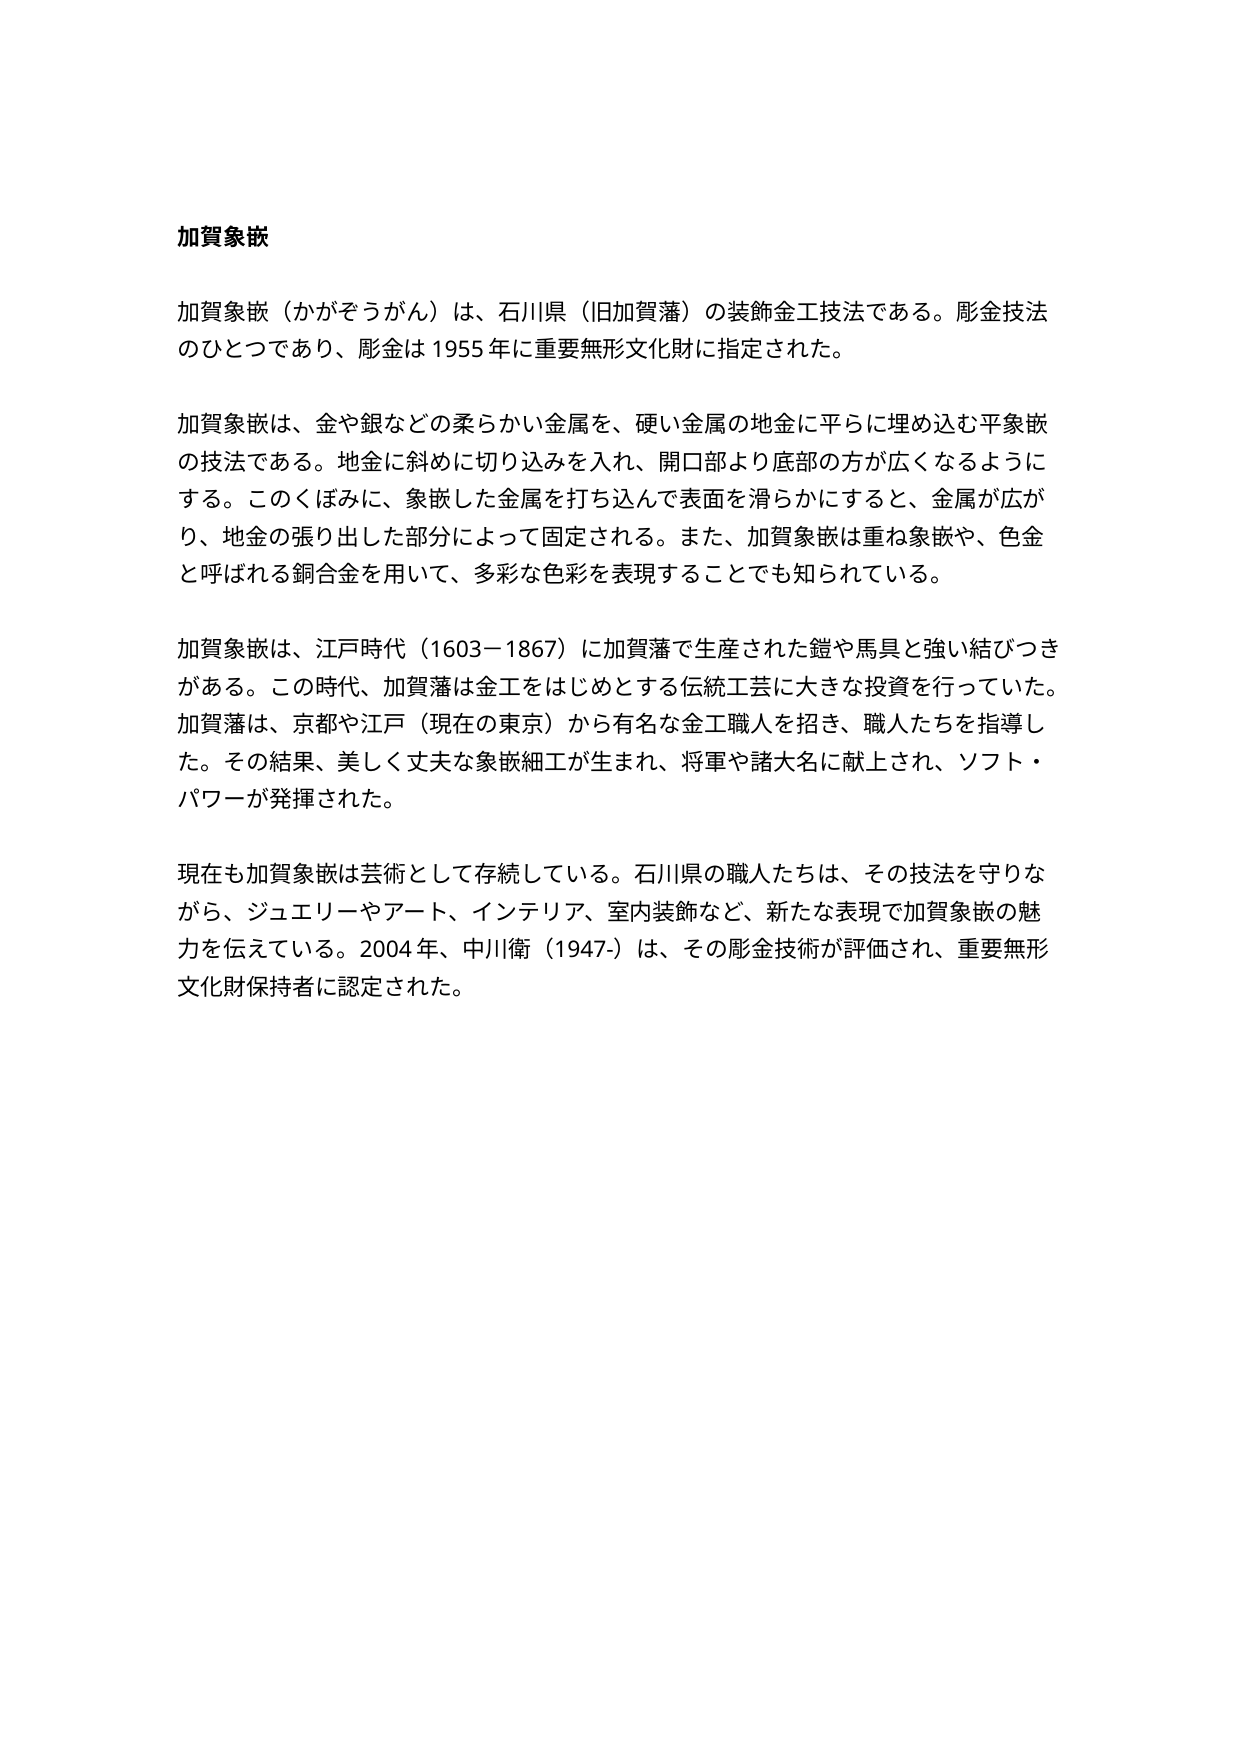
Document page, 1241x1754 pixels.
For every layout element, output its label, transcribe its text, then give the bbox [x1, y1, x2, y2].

text 現在も加賀象嵌は芸術として存続している。石川県の職人たちは、その技法を守りながら、ジュエリーやアート、インテリア、室内装飾など、新たな表現で加賀象嵌の魅力を伝えている。2004年、中川衛（1947-）は、その彫金技術が評価され、重要無形文化財保持者に認定された。 [177, 854, 1063, 1004]
text 加賀象嵌 [177, 217, 1063, 254]
text 加賀象嵌は、金や銀などの柔らかい金属を、硬い金属の地金に平らに埋め込む平象嵌の技法である。地金に斜めに切り込みを入れ、開口部より底部の方が広くなるようにする。このくぼみに、象嵌した金属を打ち込んで表面を滑らかにすると、金属が広がり、地金の張り出した部分によって固定される。また、加賀象嵌は重ね象嵌や、色金と呼ばれる銅合金を用いて、多彩な色彩を表現することでも知られている。 [177, 404, 1063, 592]
text 加賀象嵌（かがぞうがん）は、石川県（旧加賀藩）の装飾金工技法である。彫金技法のひとつであり、彫金は1955年に重要無形文化財に指定された。 [177, 292, 1063, 367]
text 加賀象嵌は、江戸時代（1603－1867）に加賀藩で生産された鎧や馬具と強い結びつきがある。この時代、加賀藩は金工をはじめとする伝統工芸に大きな投資を行っていた。加賀藩は、京都や江戸（現在の東京）から有名な金工職人を招き、職人たちを指導した。その結果、美しく丈夫な象嵌細工が生まれ、将軍や諸大名に献上され、ソフト・パワーが発揮された。 [177, 629, 1063, 817]
